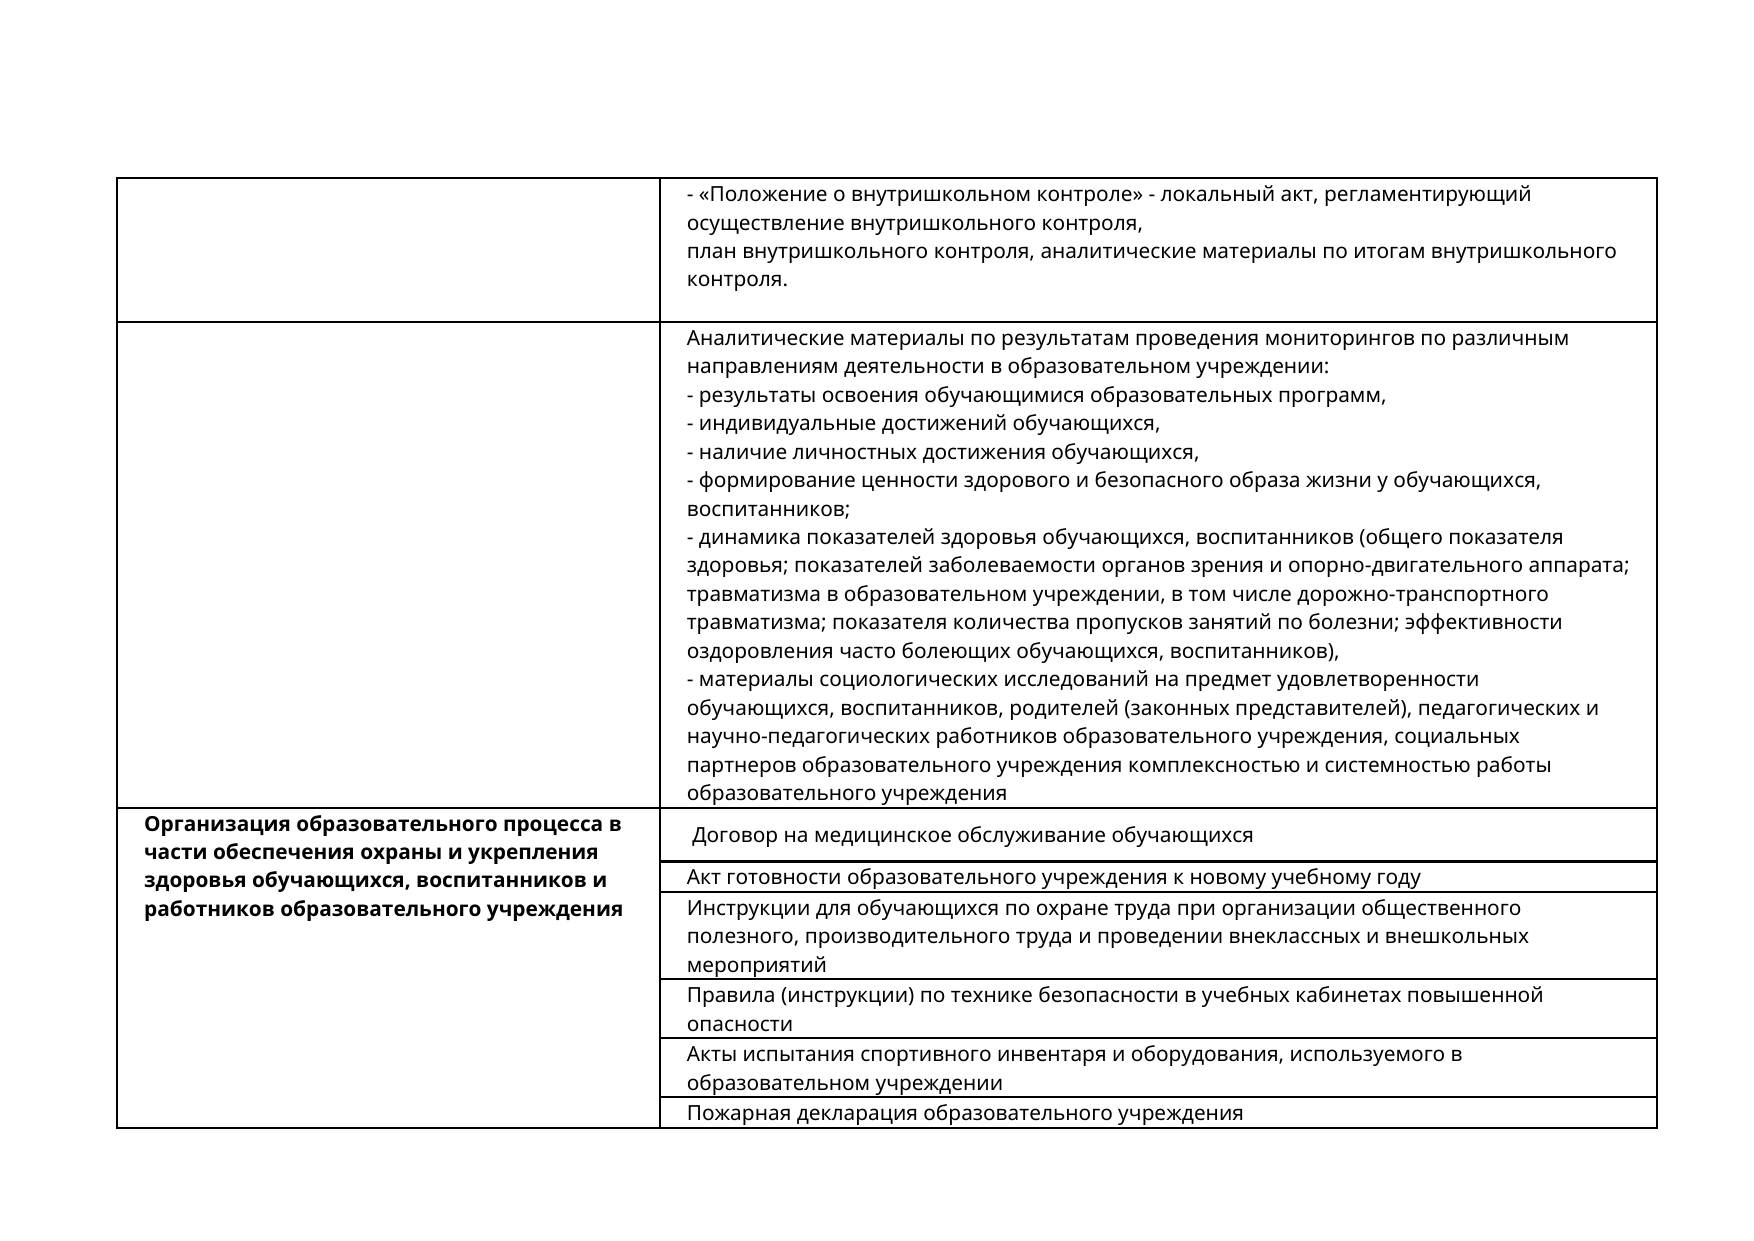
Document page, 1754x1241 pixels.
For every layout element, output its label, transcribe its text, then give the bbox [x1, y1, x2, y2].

table_cell Пожарная декларация образовательного учреждения [661, 1098, 1656, 1127]
table_cell Организация образовательного процесса в части обеспечения охраны и укрепления здоровья обучающихся, воспитанников и работников образовательного учреждения [118, 809, 659, 1127]
table_cell Аналитические материалы по результатам проведения мониторингов по различным направлениям деятельности в образовательном учреждении: - результаты освоения обучающимися образовательных программ, - индивидуальные достижений обучающихся, - наличие личностных достижения обучающихся, - формирование ценности здорового и безопасного образа жизни у обучающихся, воспитанников; - динамика показателей здоровья обучающихся, воспитанников (общего показателя здоровья; показателей заболеваемости органов зрения и опорно-двигательного аппарата; травматизма в образовательном учреждении, в том числе дорожно-транспортного травматизма; показателя количества пропусков занятий по болезни; эффективности оздоровления часто болеющих обучающихся, воспитанников), - материалы социологических исследований на предмет удовлетворенности обучающихся, воспитанников, родителей (законных представителей), педагогических и научно-педагогических работников образовательного учреждения, социальных партнеров образовательного учреждения комплексностью и системностью работы образовательного учреждения [661, 323, 1656, 807]
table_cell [661, 179, 1656, 321]
table_cell Акт готовности образовательного учреждения к новому учебному году [661, 863, 1656, 891]
table_cell [118, 323, 659, 807]
table_cell Правила (инструкции) по технике безопасности в учебных кабинетах повышенной опасности [661, 980, 1656, 1037]
table_cell Акты испытания спортивного инвентаря и оборудования, используемого в образовательном учреждении [661, 1039, 1656, 1096]
table_cell Инструкции для обучающихся по охране труда при организации общественного полезного, производительного труда и проведении внеклассных и внешкольных мероприятий [661, 893, 1656, 978]
table_cell Договор на медицинское обслуживание обучающихся [661, 809, 1656, 860]
